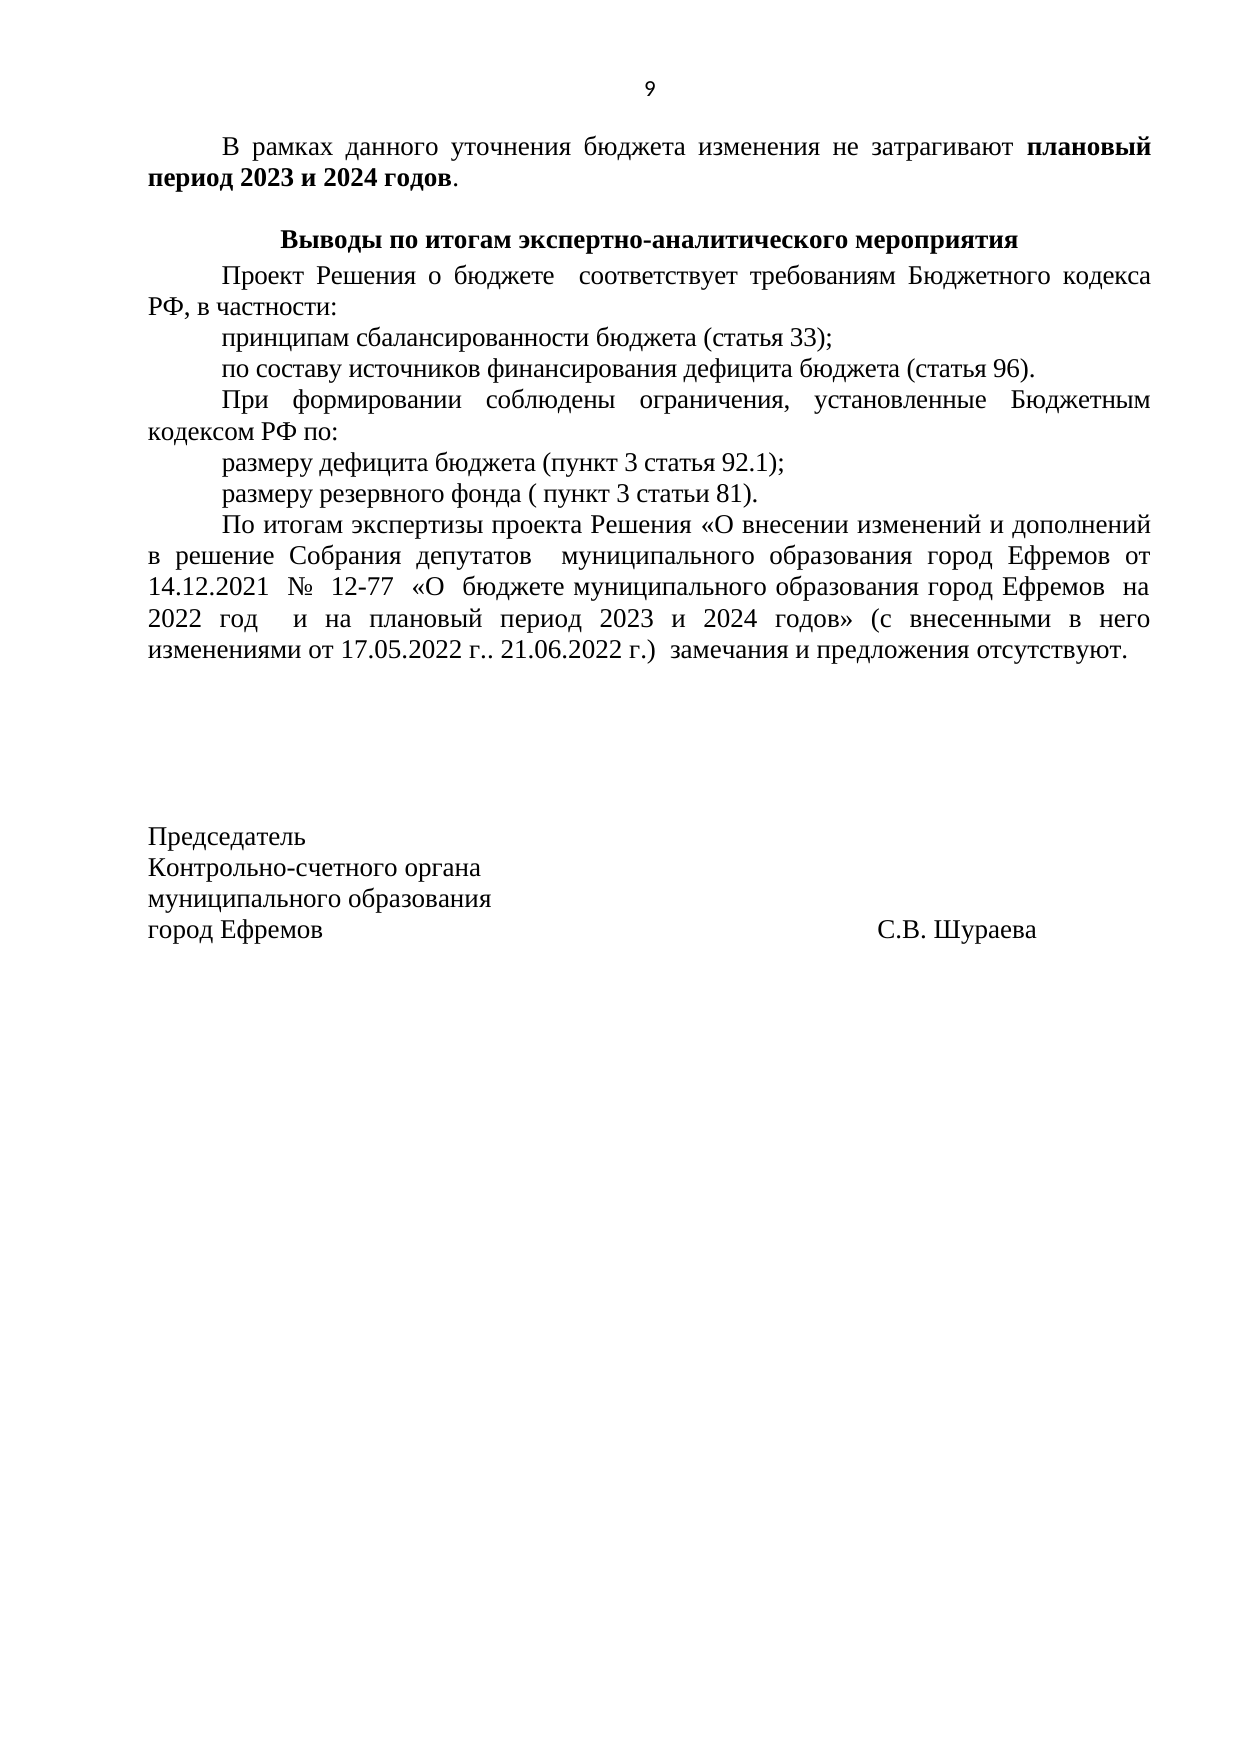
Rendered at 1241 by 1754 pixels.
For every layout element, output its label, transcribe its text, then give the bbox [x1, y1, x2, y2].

text Проект Решения о бюджете соответствует требованиям Бюджетного кодекса РФ, в частности: [148, 259, 1152, 321]
text город Ефремов С.В. Шураева [148, 913, 1152, 944]
text размеру дефицита бюджета (пункт 3 статья 92.1); [148, 446, 1152, 477]
text по составу источников финансирования дефицита бюджета (статья 96). [148, 352, 1152, 384]
text размеру резервного фонда ( пункт 3 статьи 81). [148, 477, 1152, 508]
text Председатель [148, 820, 1152, 851]
text принципам сбалансированности бюджета (статья 33); [148, 321, 1152, 352]
text Контрольно-счетного органа [148, 851, 1152, 882]
text В рамках данного уточнения бюджета изменения не затрагивают плановый период 2023 и 2024 годов. [148, 130, 1152, 192]
text муниципального образования [148, 882, 1152, 913]
text Выводы по итогам экспертно-аналитического мероприятия [148, 223, 1152, 254]
text По итогам экспертизы проекта Решения «О внесении изменений и дополнений в решение Собрания депутатов муниципального образования город Ефремов от 14.12.2021 № 12-77 «О бюджете муниципального образования город Ефремов на 2022 год и на плановый период 2023 и 2024 годов» (с внесенными в него изменениями от 17.05.2022 г.. 21.06.2022 г.) замечания и предложения отсутствуют. [148, 508, 1152, 664]
text При формировании соблюдены ограничения, установленные Бюджетным кодексом РФ по: [148, 384, 1152, 446]
